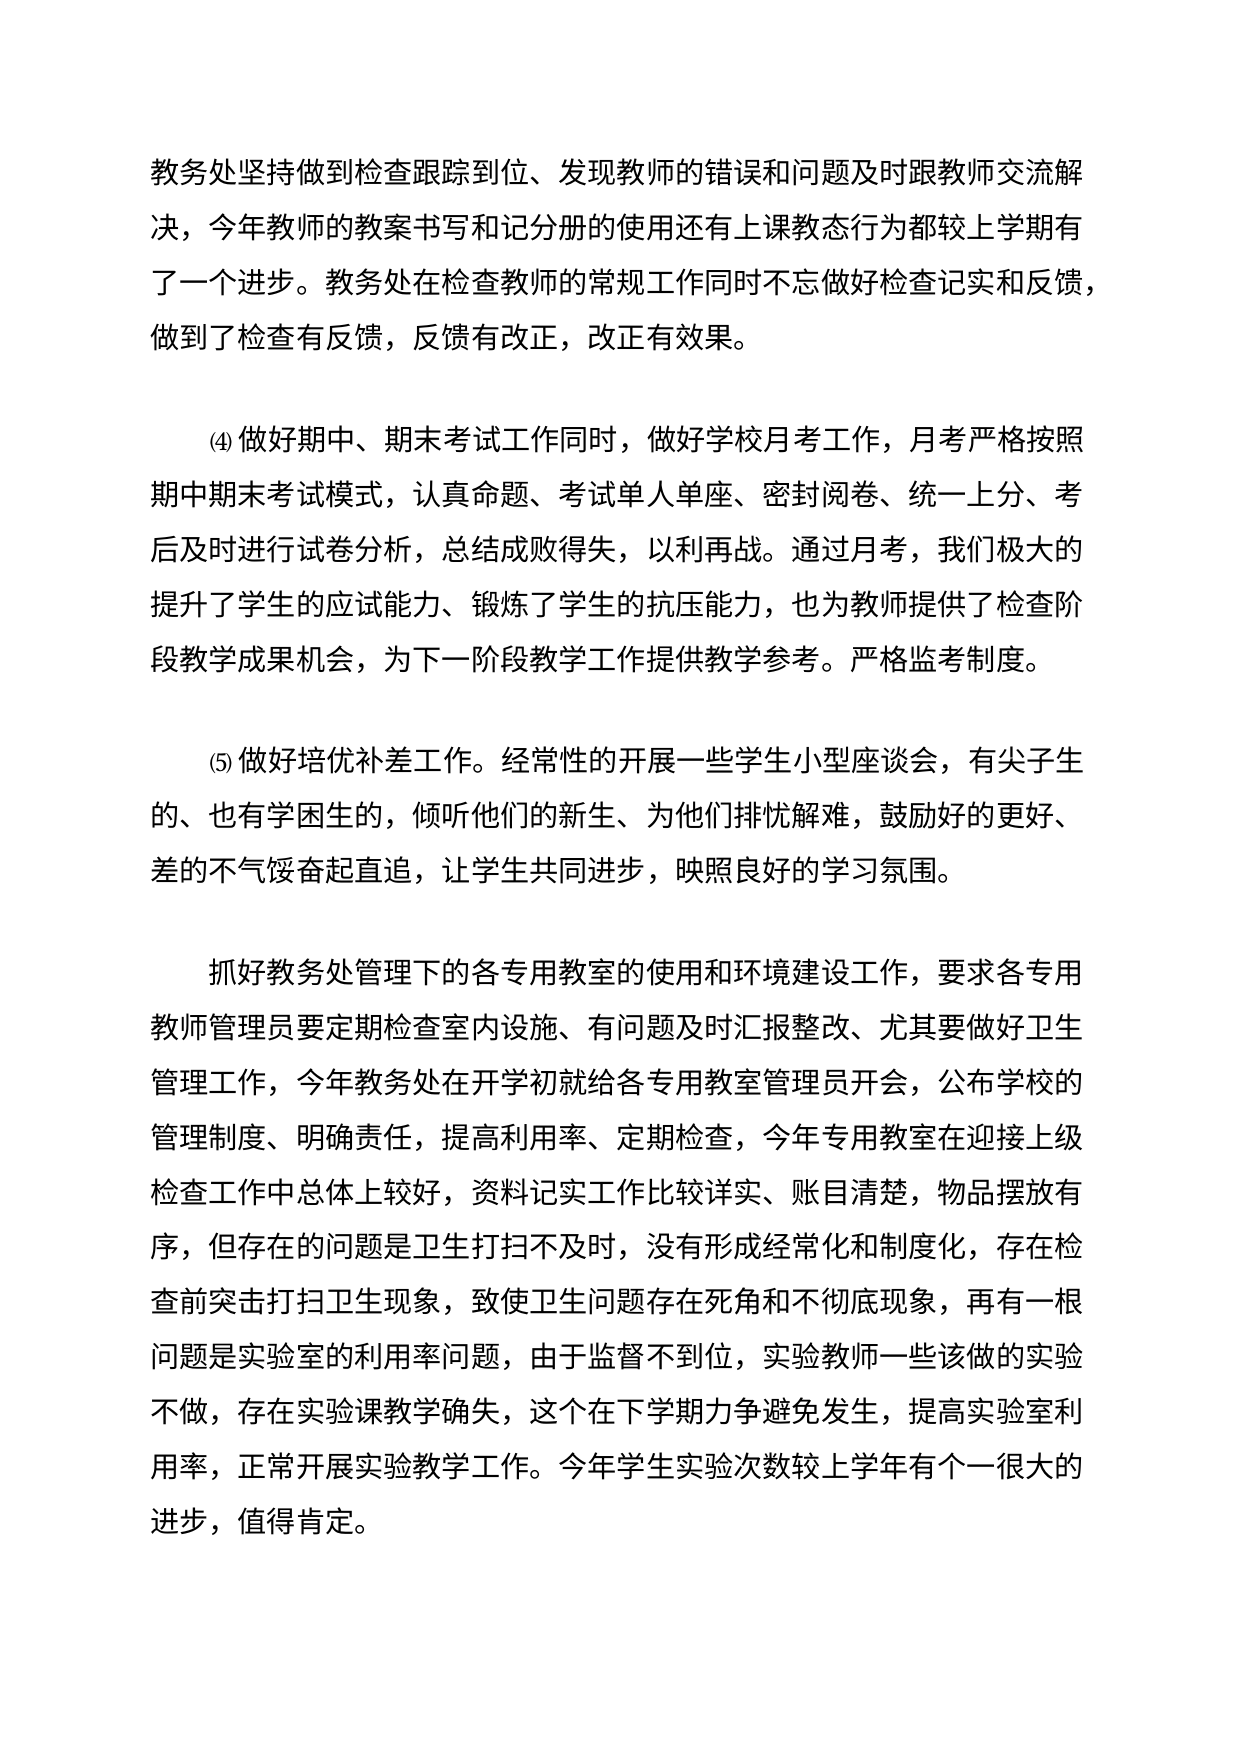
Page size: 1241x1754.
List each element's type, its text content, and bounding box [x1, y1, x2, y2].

text 抓好教务处管理下的各专用教室的使用和环境建设工作，要求各专用教师管理员要定期检查室内设施、有问题及时汇报整改、尤其要做好卫生管理工作，今年教务处在开学初就给各专用教室管理员开会，公布学校的管理制度、明确责任，提高利用率、定期检查，今年专用教室在迎接上级检查工作中总体上较好，资料记实工作比较详实、账目清楚，物品摆放有序，但存在的问题是卫生打扫不及时，没有形成经常化和制度化，存在检查前突击打扫卫生现象，致使卫生问题存在死角和不彻底现象，再有一根问题是实验室的利用率问题，由于监督不到位，实验教师一些该做的实验不做，存在实验课教学确失，这个在下学期力争避免发生，提高实验室利用率，正常开展实验教学工作。今年学生实验次数较上学年有个一很大的进步，值得肯定。 [150, 949, 1090, 1541]
text ⑷做好期中、期末考试工作同时，做好学校月考工作，月考严格按照期中期末考试模式，认真命题、考试单人单座、密封阅卷、统一上分、考后及时进行试卷分析，总结成败得失，以利再战。通过月考，我们极大的提升了学生的应试能力、锻炼了学生的抗压能力，也为教师提供了检查阶段教学成果机会，为下一阶段教学工作提供教学参考。严格监考制度。 [150, 416, 1090, 678]
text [150, 150, 1090, 357]
text ⑸做好培优补差工作。经常性的开展一些学生小型座谈会，有尖子生的、也有学困生的，倾听他们的新生、为他们排忧解难，鼓励好的更好、差的不气馁奋起直追，让学生共同进步，映照良好的学习氛围。 [150, 738, 1090, 890]
